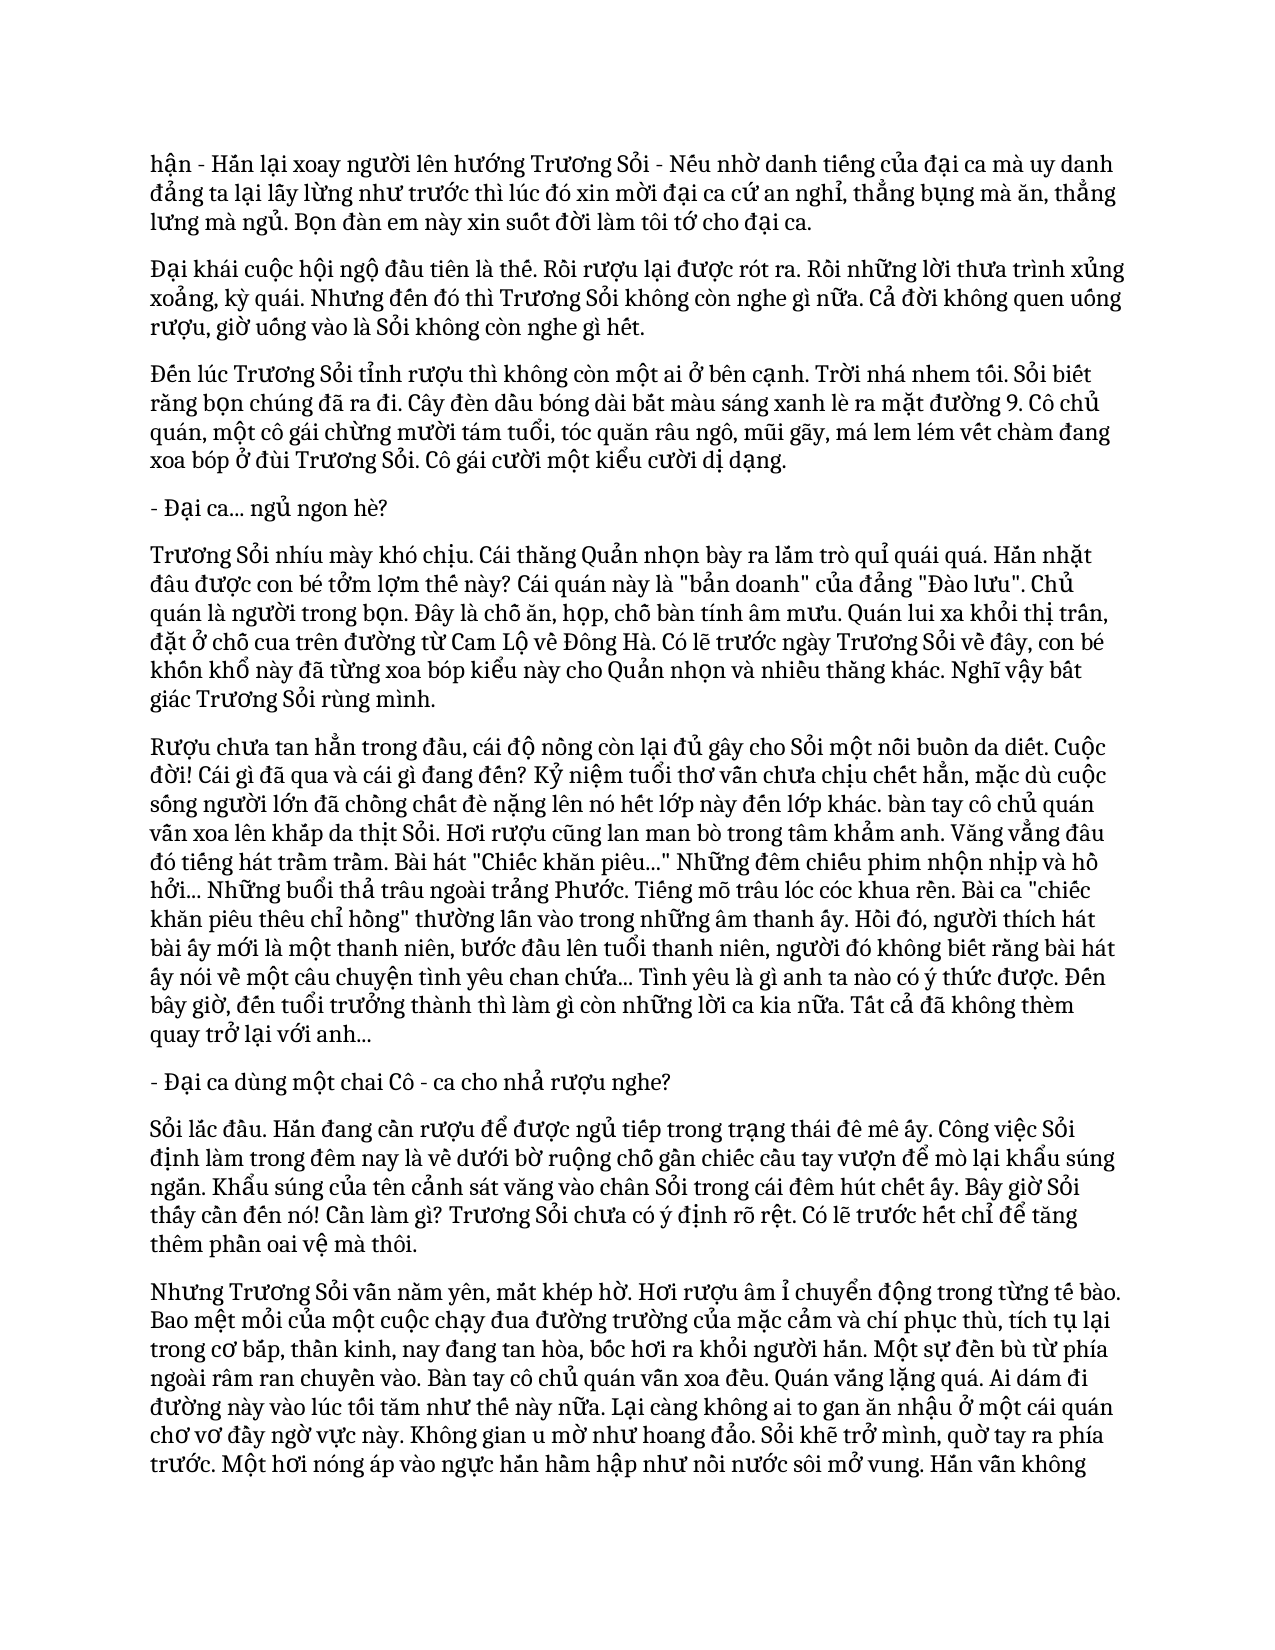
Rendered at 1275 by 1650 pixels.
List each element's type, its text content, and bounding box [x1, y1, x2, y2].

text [150, 150, 1125, 236]
text - Đại ca dùng một chai Cô - ca cho nhả rượu nghe? [150, 1067, 1125, 1096]
text - Đại ca... ngủ ngon hè? [150, 494, 1125, 522]
text Đại khái cuộc hội ngộ đầu tiên là thế. Rồi rượu lại được rót ra. Rồi những lời thưa trình xủng xoảng, kỳ quái. Nhưng đến đó thì Trương Sỏi không còn nghe gì nữa. Cả đời không quen uống rượu, giờ uống vào là Sỏi không còn nghe gì hết. [150, 255, 1125, 341]
text Rượu chưa tan hẳn trong đầu, cái độ nồng còn lại đủ gây cho Sỏi một nỗi buồn da diết. Cuộc đời! Cái gì đã qua và cái gì đang đến? Kỷ niệm tuổi thơ vẫn chưa chịu chết hẳn, mặc dù cuộc sống người lớn đã chồng chất đè nặng lên nó hết lớp này đến lớp khác. bàn tay cô chủ quán vẫn xoa lên khắp da thịt Sỏi. Hơi rượu cũng lan man bò trong tâm khảm anh. Văng vẳng đâu đó tiếng hát trầm trầm. Bài hát "Chiếc khăn piêu..." Những đêm chiếu phim nhộn nhịp và hồ hởi... Những buổi thả trâu ngoài trảng Phước. Tiếng mõ trâu lóc cóc khua rền. Bài ca "chiếc khăn piêu thêu chỉ hồng" thường lẫn vào trong những âm thanh ấy. Hồi đó, người thích hát bài ấy mới là một thanh niên, bước đầu lên tuổi thanh niên, người đó không biết rằng bài hát ấy nói về một câu chuyện tình yêu chan chứa... Tình yêu là gì anh ta nào có ý thức được. Đến bây giờ, đến tuổi trưởng thành thì làm gì còn những lời ca kia nữa. Tất cả đã không thèm quay trở lại với anh... [150, 732, 1125, 1049]
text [150, 1277, 1125, 1479]
text Trương Sỏi nhíu mày khó chịu. Cái thằng Quản nhọn bày ra lắm trò quỉ quái quá. Hắn nhặt đâu được con bé tởm lợm thế này? Cái quán này là "bản doanh" của đảng "Đào lưu". Chủ quán là người trong bọn. Đây là chỗ ăn, họp, chỗ bàn tính âm mưu. Quán lui xa khỏi thị trấn, đặt ở chỗ cua trên đường từ Cam Lộ về Đông Hà. Có lẽ trước ngày Trương Sỏi về đây, con bé khốn khổ này đã từng xoa bóp kiểu này cho Quản nhọn và nhiều thằng khác. Nghĩ vậy bất giác Trương Sỏi rùng mình. [150, 541, 1125, 714]
text Đến lúc Trương Sỏi tỉnh rượu thì không còn một ai ở bên cạnh. Trời nhá nhem tối. Sỏi biết rằng bọn chúng đã ra đi. Cây đèn dầu bóng dài bắt màu sáng xanh lè ra mặt đường 9. Cô chủ quán, một cô gái chừng mười tám tuổi, tóc quăn râu ngô, mũi gãy, má lem lém vết chàm đang xoa bóp ở đùi Trương Sỏi. Cô gái cười một kiểu cười dị dạng. [150, 360, 1125, 475]
text Sỏi lắc đầu. Hắn đang cần rượu để được ngủ tiếp trong trạng thái đê mê ấy. Công việc Sỏi định làm trong đêm nay là về dưới bờ ruộng chỗ gần chiếc cầu tay vượn để mò lại khẩu súng ngắn. Khẩu súng của tên cảnh sát văng vào chân Sỏi trong cái đêm hút chết ấy. Bây giờ Sỏi thấy cần đến nó! Cần làm gì? Trương Sỏi chưa có ý định rõ rệt. Có lẽ trước hết chỉ để tăng thêm phần oai vệ mà thôi. [150, 1115, 1125, 1259]
